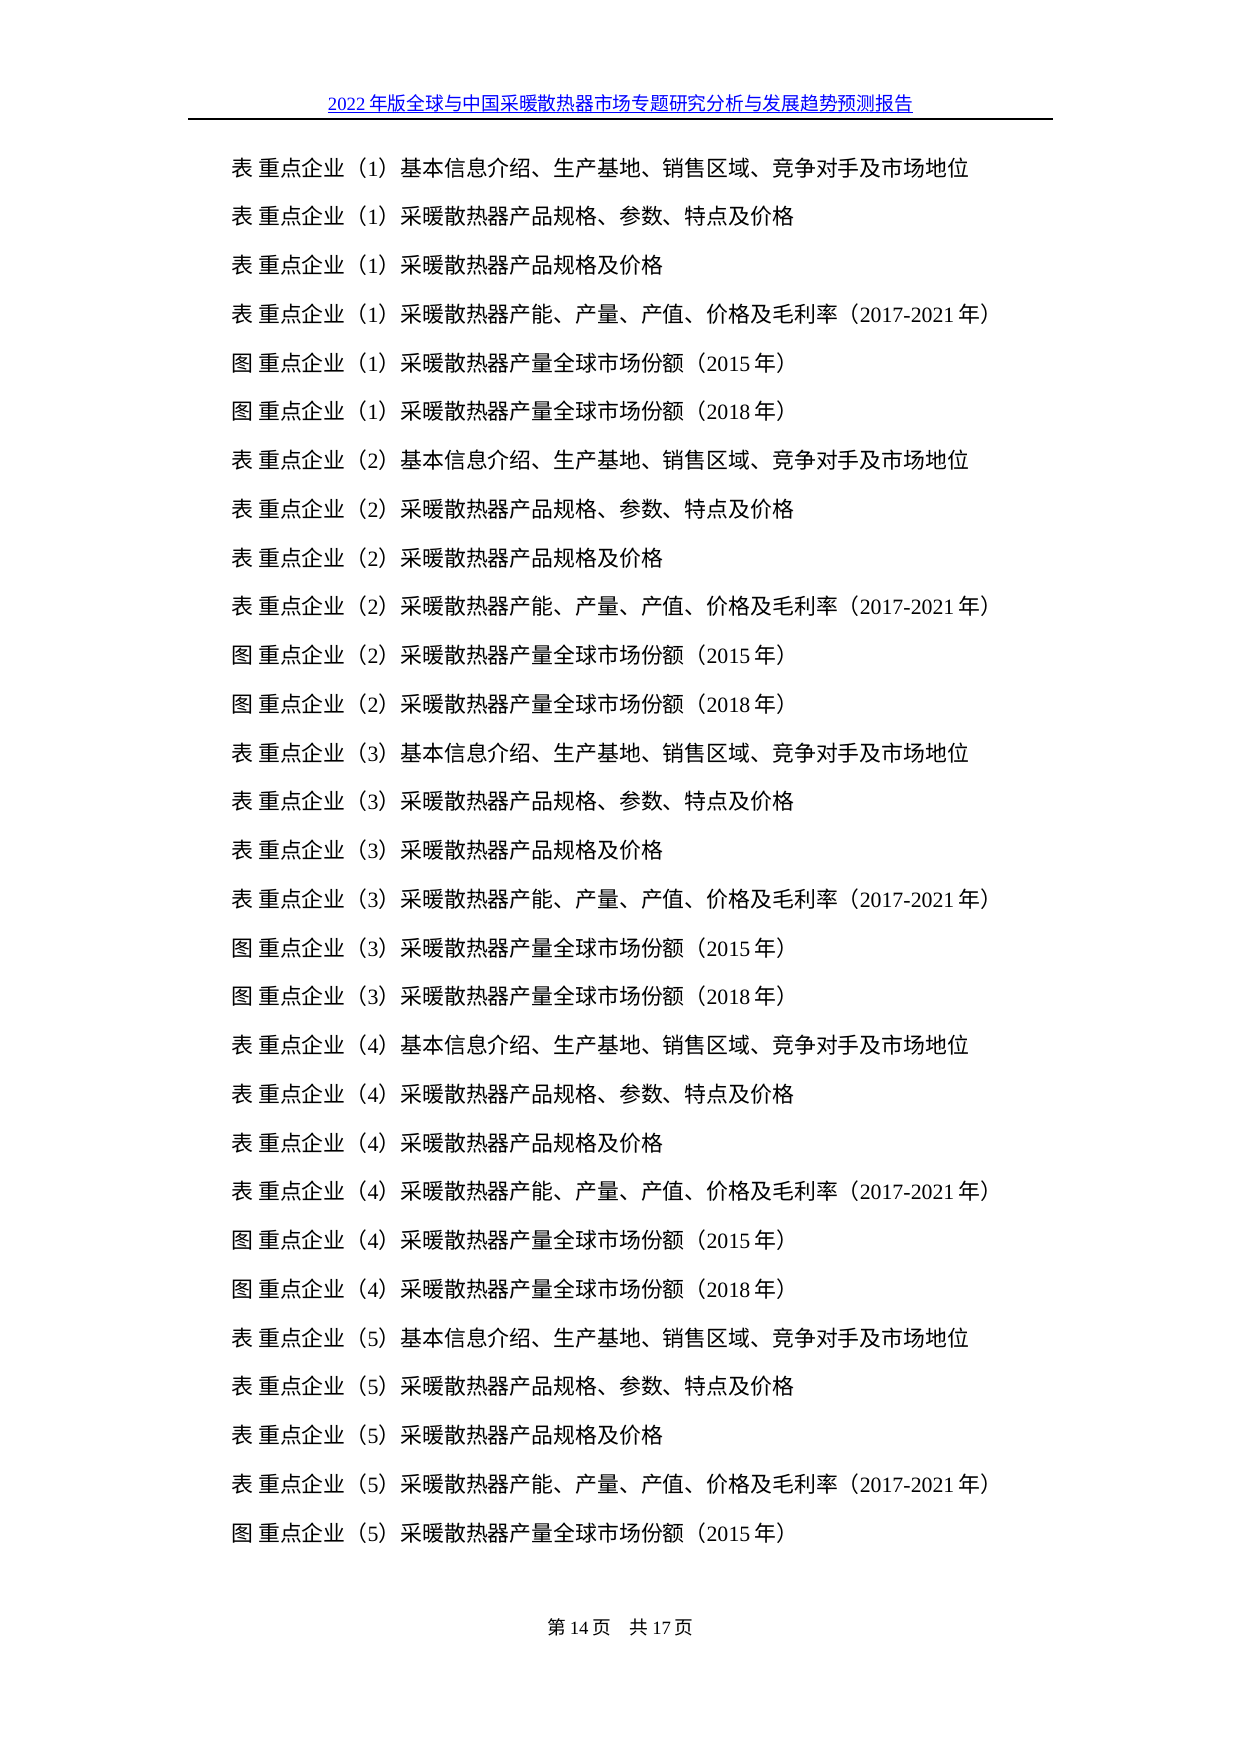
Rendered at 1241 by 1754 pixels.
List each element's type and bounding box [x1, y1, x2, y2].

text [187, 150, 1053, 1548]
